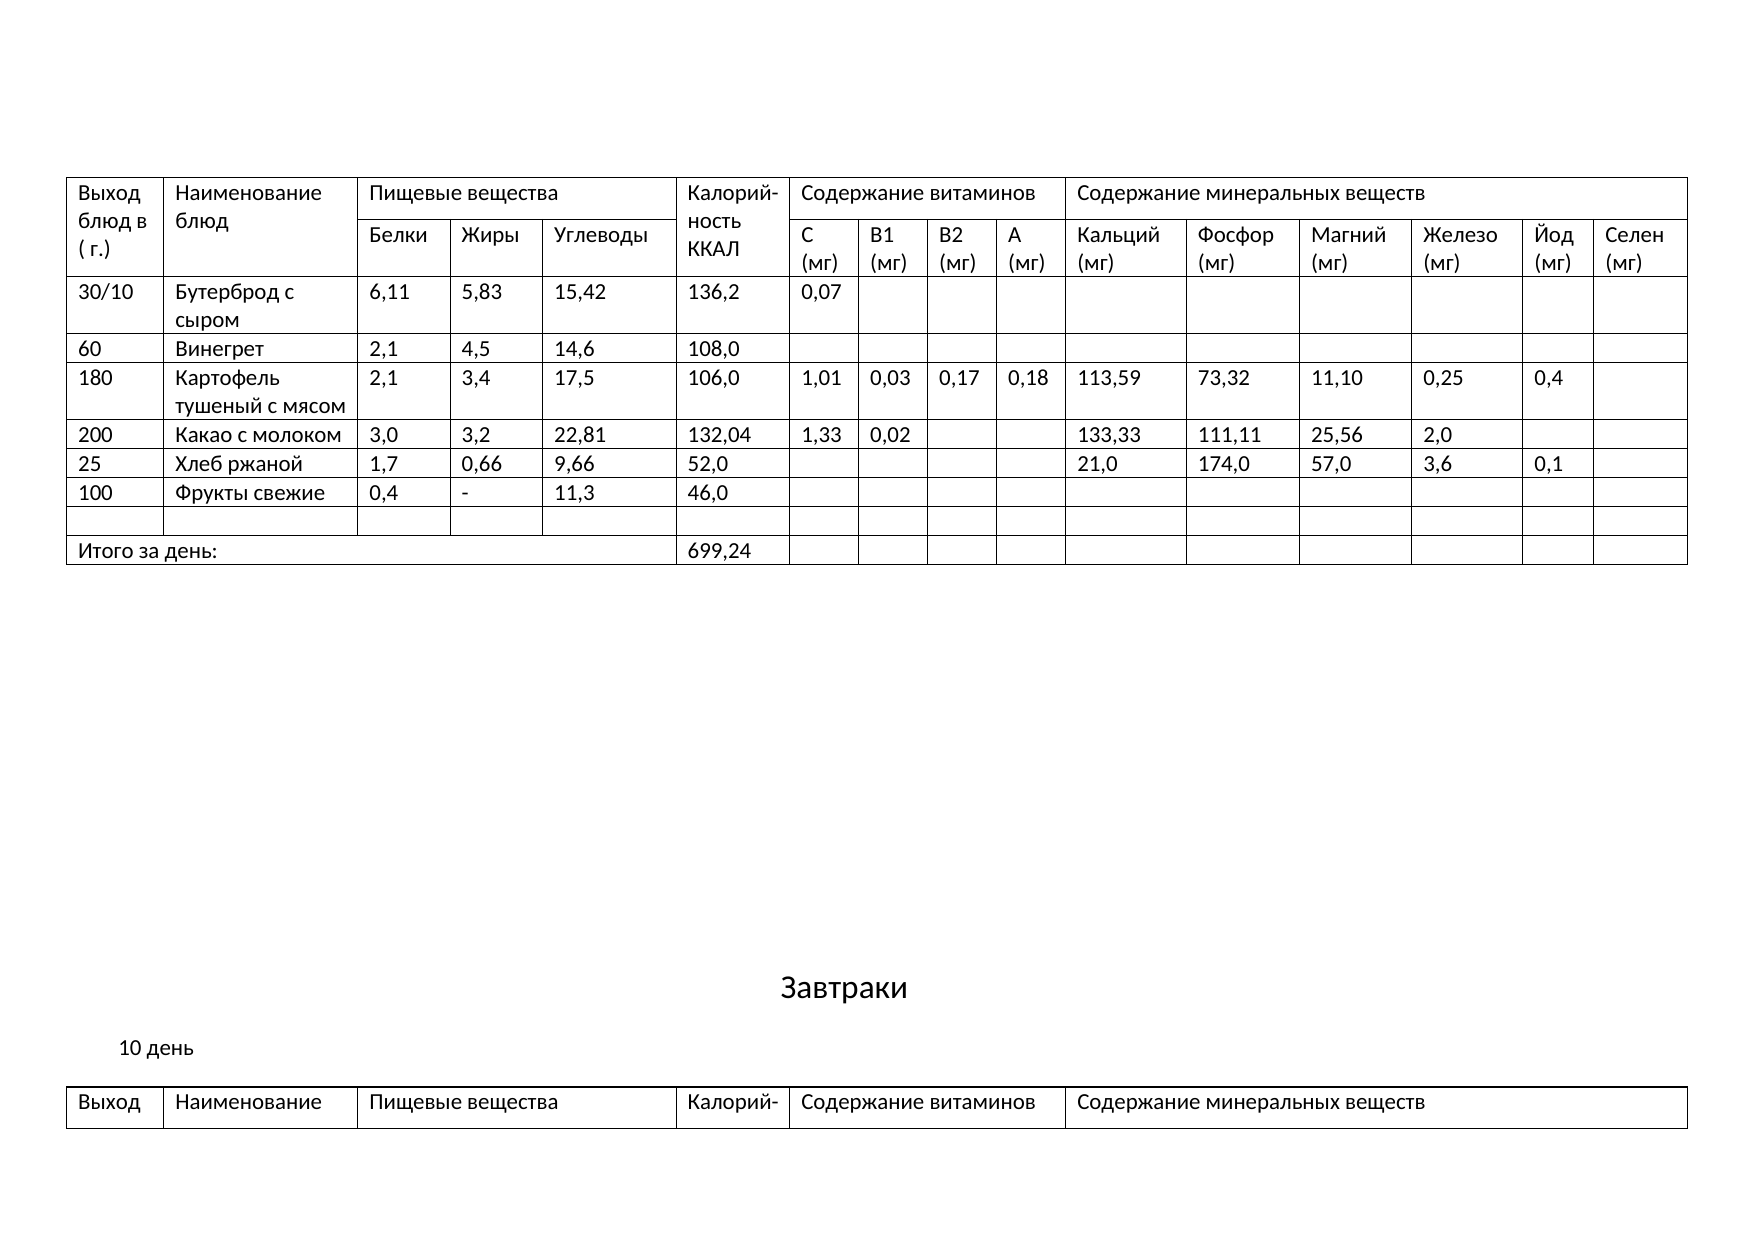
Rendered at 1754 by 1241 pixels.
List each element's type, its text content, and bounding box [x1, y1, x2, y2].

table_cell [997, 478, 1065, 506]
table_cell Фрукты свежие [164, 478, 357, 506]
table_cell [1594, 420, 1687, 448]
table_cell В1 (мг) [859, 220, 927, 276]
table_cell [1066, 507, 1186, 535]
table_cell [1300, 334, 1411, 362]
table_cell [997, 277, 1065, 333]
table_header Содержание минеральных веществ [1066, 1088, 1687, 1128]
table_cell 0,07 [790, 277, 858, 333]
table_cell 111,11 [1187, 420, 1299, 448]
table_cell [451, 507, 542, 535]
table_cell [677, 507, 789, 535]
table_cell 0,03 [859, 363, 927, 419]
table_cell Кальций (мг) [1066, 220, 1186, 276]
table_cell 2,0 [1412, 420, 1522, 448]
table_cell [1066, 536, 1186, 564]
table_cell [1412, 277, 1522, 333]
table_cell [1594, 277, 1687, 333]
table_cell Магний (мг) [1300, 220, 1411, 276]
table_cell 4,5 [451, 334, 542, 362]
table_cell [859, 449, 927, 477]
table_cell [928, 420, 996, 448]
table_cell 200 [67, 420, 163, 448]
table_cell [543, 507, 676, 535]
table_cell 174,0 [1187, 449, 1299, 477]
table_header Наименование блюд [164, 1088, 357, 1128]
table_cell [928, 334, 996, 362]
table_cell [1523, 334, 1593, 362]
table_cell [859, 478, 927, 506]
table_cell [1594, 334, 1687, 362]
table_cell [1300, 507, 1411, 535]
table_cell 132,04 [677, 420, 789, 448]
table_cell [928, 277, 996, 333]
table_cell Итого за день: [67, 536, 676, 564]
table_cell [997, 536, 1065, 564]
table_cell 0,1 [1523, 449, 1593, 477]
table_cell [859, 536, 927, 564]
table_cell Картофель тушеный с мясом [164, 363, 357, 419]
table_cell Бутерброд с сыром [164, 277, 357, 333]
table_cell - [451, 478, 542, 506]
table_cell 5,83 [451, 277, 542, 333]
table_cell Хлеб ржаной [164, 449, 357, 477]
table_cell [1187, 507, 1299, 535]
table_cell [1523, 277, 1593, 333]
table_cell 3,6 [1412, 449, 1522, 477]
table_cell [1594, 363, 1687, 419]
table_cell 11,3 [543, 478, 676, 506]
table_cell [1300, 277, 1411, 333]
table_cell 0,18 [997, 363, 1065, 419]
table_cell [164, 507, 357, 535]
table_cell [997, 334, 1065, 362]
table_cell 73,32 [1187, 363, 1299, 419]
table_cell 57,0 [1300, 449, 1411, 477]
table_cell Углеводы [543, 220, 676, 276]
table_cell [1594, 449, 1687, 477]
table_cell 0,02 [859, 420, 927, 448]
table_cell 3,4 [451, 363, 542, 419]
table_cell [928, 478, 996, 506]
table_cell 15,42 [543, 277, 676, 333]
table_cell 113,59 [1066, 363, 1186, 419]
table_cell Какао с молоком [164, 420, 357, 448]
table_cell 6,11 [358, 277, 450, 333]
table_cell [928, 449, 996, 477]
table_cell 136,2 [677, 277, 789, 333]
table_cell [1523, 536, 1593, 564]
table_header Выход блюд в ( г.) [67, 1088, 163, 1128]
table_cell [1412, 507, 1522, 535]
table_cell 3,2 [451, 420, 542, 448]
table_cell 100 [67, 478, 163, 506]
table_cell [1300, 536, 1411, 564]
table_cell Селен (мг) [1594, 220, 1687, 276]
table_cell [1523, 507, 1593, 535]
table_cell 60 [67, 334, 163, 362]
table_header Содержание витаминов [790, 1088, 1065, 1128]
table_cell 0,25 [1412, 363, 1522, 419]
table_cell 25,56 [1300, 420, 1411, 448]
table_cell [1594, 507, 1687, 535]
table_header Выход блюд в ( г.) [67, 178, 163, 276]
table_cell [1066, 334, 1186, 362]
table_cell 133,33 [1066, 420, 1186, 448]
table_cell Железо (мг) [1412, 220, 1522, 276]
table_cell [928, 536, 996, 564]
table_cell [790, 507, 858, 535]
table_cell 2,1 [358, 363, 450, 419]
table_cell 46,0 [677, 478, 789, 506]
table_cell Жиры [451, 220, 542, 276]
table_cell [1523, 478, 1593, 506]
table_cell 30/10 [67, 277, 163, 333]
table_header Калорий-нсть ККАЛ [677, 1088, 789, 1128]
table_header Содержание витаминов [790, 178, 1065, 219]
table_cell 0,4 [358, 478, 450, 506]
table_cell Белки [358, 220, 450, 276]
table_cell [790, 334, 858, 362]
table_cell 17,5 [543, 363, 676, 419]
table_cell 52,0 [677, 449, 789, 477]
table_header Наименование блюд [164, 178, 357, 276]
table_cell 108,0 [677, 334, 789, 362]
table_cell [1066, 277, 1186, 333]
table_cell [1412, 536, 1522, 564]
table_cell [859, 334, 927, 362]
table_cell 1,01 [790, 363, 858, 419]
table_cell [1066, 478, 1186, 506]
table_cell 25 [67, 449, 163, 477]
table_cell [790, 478, 858, 506]
table_cell 9,66 [543, 449, 676, 477]
table_cell Фосфор (мг) [1187, 220, 1299, 276]
text Завтраки [118, 966, 1636, 1006]
table_cell [859, 277, 927, 333]
table_cell С (мг) [790, 220, 858, 276]
table_header Пищевые вещества [358, 178, 676, 219]
table_cell [1187, 478, 1299, 506]
table_cell [928, 507, 996, 535]
table_cell Йод (мг) [1523, 220, 1593, 276]
table_cell [997, 420, 1065, 448]
table_cell [997, 449, 1065, 477]
table_cell В2 (мг) [928, 220, 996, 276]
table_header Калорий-ность ККАЛ [677, 178, 789, 276]
table_cell 180 [67, 363, 163, 419]
table_cell А (мг) [997, 220, 1065, 276]
table_cell [1187, 277, 1299, 333]
table_cell [1594, 478, 1687, 506]
table_cell [1300, 478, 1411, 506]
table_cell [1594, 536, 1687, 564]
table_cell [1412, 334, 1522, 362]
table_cell [67, 507, 163, 535]
table_cell [1523, 420, 1593, 448]
table_cell 0,17 [928, 363, 996, 419]
table_header Пищевые вещества [358, 1088, 676, 1128]
table_cell [1187, 536, 1299, 564]
table_cell 14,6 [543, 334, 676, 362]
table_cell 21,0 [1066, 449, 1186, 477]
table_cell 3,0 [358, 420, 450, 448]
table_cell [790, 536, 858, 564]
table_cell Винегрет [164, 334, 357, 362]
table_cell 1,33 [790, 420, 858, 448]
table_cell 1,7 [358, 449, 450, 477]
table_cell 0,66 [451, 449, 542, 477]
table_cell 106,0 [677, 363, 789, 419]
table_cell 0,4 [1523, 363, 1593, 419]
table_cell 11,10 [1300, 363, 1411, 419]
table_cell 699,24 [677, 536, 789, 564]
table_cell 22,81 [543, 420, 676, 448]
table_cell [790, 449, 858, 477]
table_cell [1412, 478, 1522, 506]
table_cell 2,1 [358, 334, 450, 362]
table_cell [997, 507, 1065, 535]
table_header Содержание минеральных веществ [1066, 178, 1687, 219]
table_cell [358, 507, 450, 535]
table_cell [1187, 334, 1299, 362]
table_cell [859, 507, 927, 535]
text 10 день [118, 1033, 1636, 1061]
